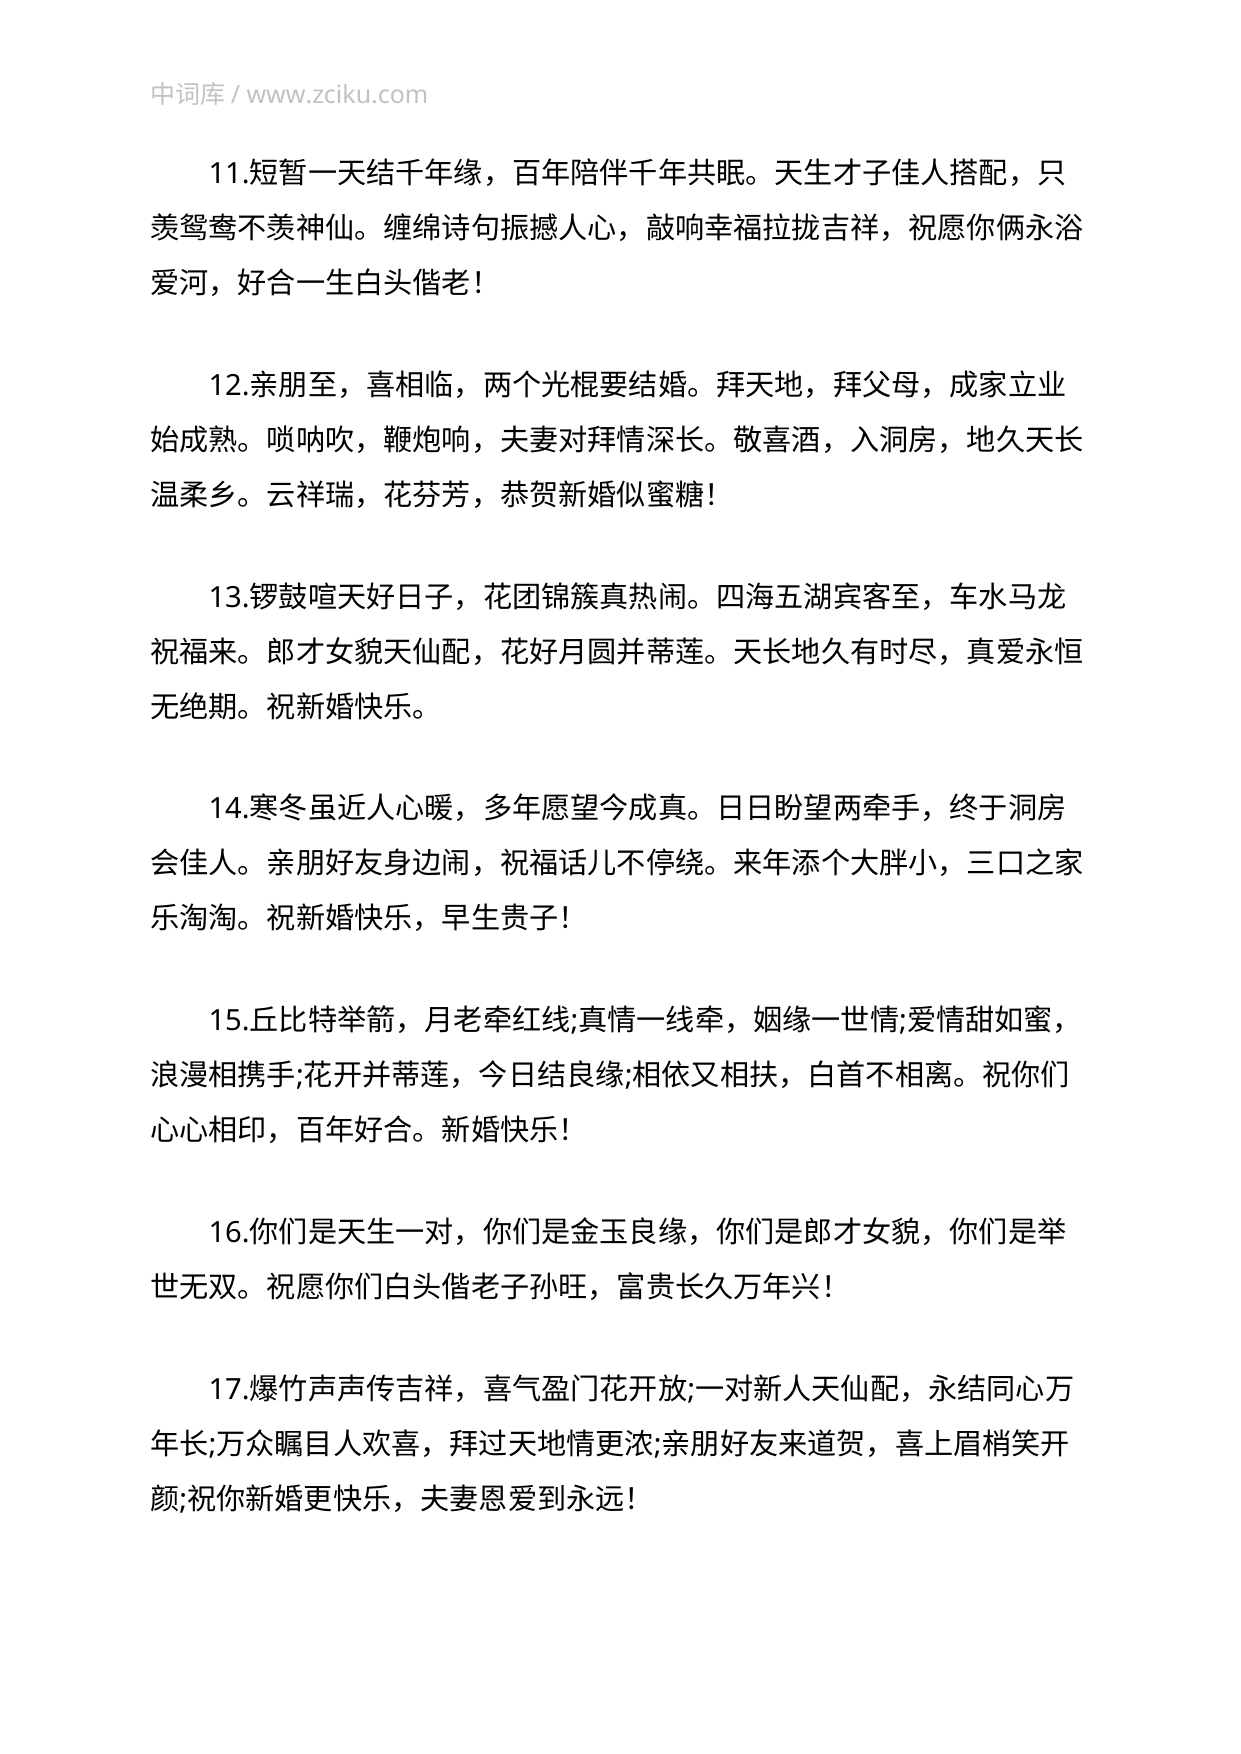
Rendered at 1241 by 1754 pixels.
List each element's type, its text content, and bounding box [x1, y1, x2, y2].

text 12.亲朋至，喜相临，两个光棍要结婚。拜天地，拜父母，成家立业始成熟。唢呐吹，鞭炮响，夫妻对拜情深长。敬喜酒，入洞房，地久天长温柔乡。云祥瑞，花芬芳，恭贺新婚似蜜糖！ [150, 362, 1090, 514]
text 15.丘比特举箭，月老牵红线;真情一线牵，姻缘一世情;爱情甜如蜜，浪漫相携手;花开并蒂莲，今日结良缘;相依又相扶，白首不相离。祝你们心心相印，百年好合。新婚快乐！ [150, 997, 1090, 1149]
text 14.寒冬虽近人心暖，多年愿望今成真。日日盼望两牵手，终于洞房会佳人。亲朋好友身边闹，祝福话儿不停绕。来年添个大胖小，三口之家乐淘淘。祝新婚快乐，早生贵子！ [150, 785, 1090, 937]
text 11.短暂一天结千年缘，百年陪伴千年共眠。天生才子佳人搭配，只羡鸳鸯不羡神仙。缠绵诗句振撼人心，敲响幸福拉拢吉祥，祝愿你俩永浴爱河，好合一生白头偕老！ [150, 150, 1090, 302]
text 17.爆竹声声传吉祥，喜气盈门花开放;一对新人天仙配，永结同心万年长;万众瞩目人欢喜，拜过天地情更浓;亲朋好友来道贺，喜上眉梢笑开颜;祝你新婚更快乐，夫妻恩爱到永远！ [150, 1365, 1090, 1518]
text 16.你们是天生一对，你们是金玉良缘，你们是郎才女貌，你们是举世无双。祝愿你们白头偕老子孙旺，富贵长久万年兴！ [150, 1208, 1090, 1306]
text 13.锣鼓喧天好日子，花团锦簇真热闹。四海五湖宾客至，车水马龙祝福来。郎才女貌天仙配，花好月圆并蒂莲。天长地久有时尽，真爱永恒无绝期。祝新婚快乐。 [150, 573, 1090, 726]
